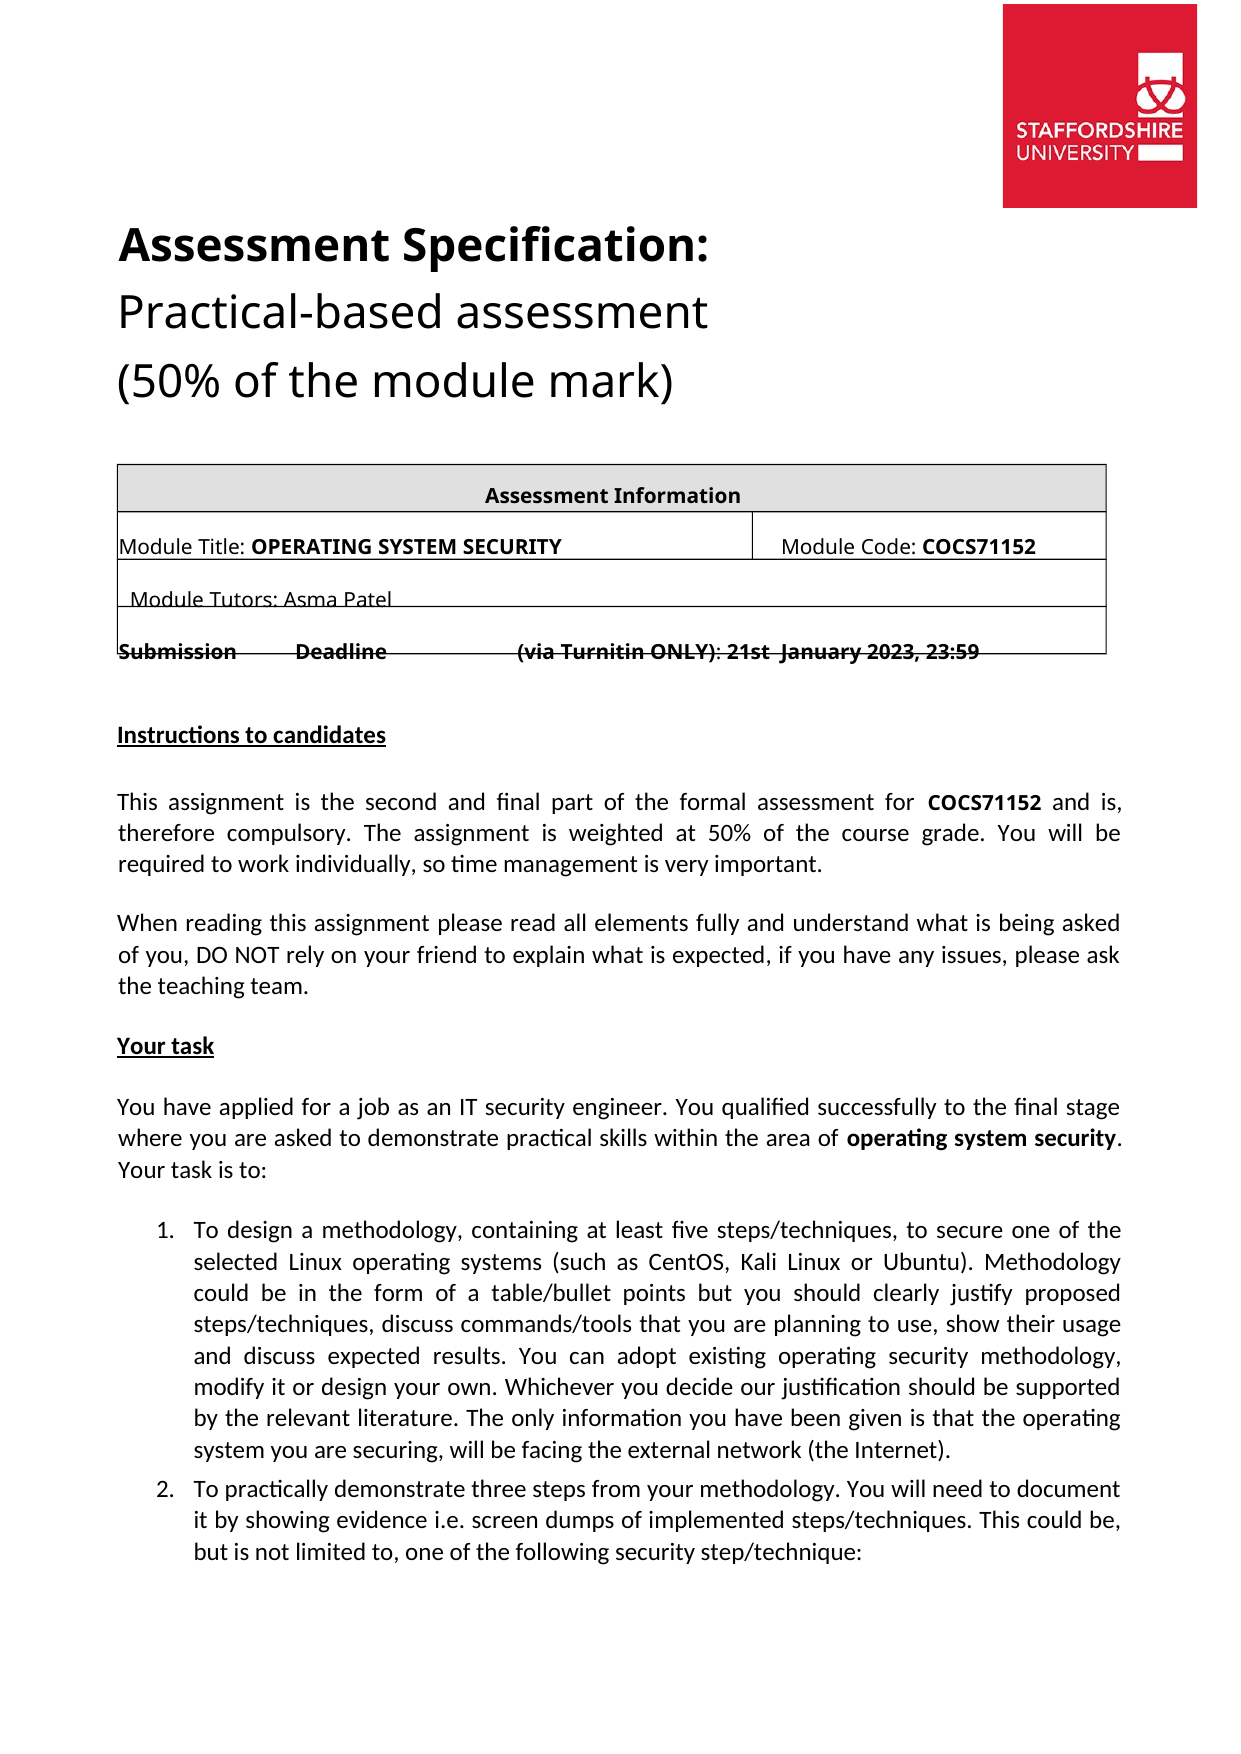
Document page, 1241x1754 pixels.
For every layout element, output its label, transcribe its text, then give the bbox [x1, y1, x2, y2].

list To practically demonstrate three steps from your methodology. You will need to document it by showing evidence i.e. screen dumps of implemented steps/techniques. This could be, but is not limited to, one of the following security step/technique: [156, 1473, 1123, 1567]
text When reading this assignment please read all elements fully and understand what is being asked of you, DO NOT rely on your friend to explain what is expected, if you have any issues, please ask the teaching team. [117, 907, 1123, 1001]
subtitle (50% of the module mark) [117, 348, 1123, 411]
text Practical-based assessment [117, 280, 1173, 342]
picture [1002, 4, 1198, 208]
text Module Title: OPERATING SYSTEM SECURITY Module Code: COCS71152 [118, 532, 1173, 560]
text Assessment Specification: [118, 124, 1173, 275]
list To design a methodology, containing at least five steps/techniques, to secure one of the selected Linux operating systems (such as CentOS, Kali Linux or Ubuntu). Methodology could be in the form of a table/bullet points but you should clearly justify proposed steps/techniques, discuss commands/tools that you are planning to use, show their usage and discuss expected results. You can adopt existing operating security methodology, modify it or design your own. Whichever you decide our justification should be supported by the relevant literature. The only information you have been given is that the operating system you are securing, will be facing the external network (the Internet). [156, 1214, 1123, 1464]
text Submission Deadline (via Turnitin ONLY): 21st January 2023, 23:59 [118, 637, 1173, 665]
text Assessment Information [118, 481, 1108, 510]
text You have applied for a job as an IT security engineer. You qualified successfully to the final stage where you are asked to demonstrate practical skills within the area of operating system security. Your task is to: [117, 1091, 1123, 1184]
subtitle Instructions to candidates [117, 719, 1123, 749]
text Module Tutors: Asma Patel [129, 585, 1173, 613]
subtitle Your task [117, 1030, 1123, 1060]
text This assignment is the second and final part of the formal assessment for COCS71152 and is, therefore compulsory. The assignment is weighted at 50% of the course grade. You will be required to work individually, so time management is very important. [117, 786, 1123, 879]
